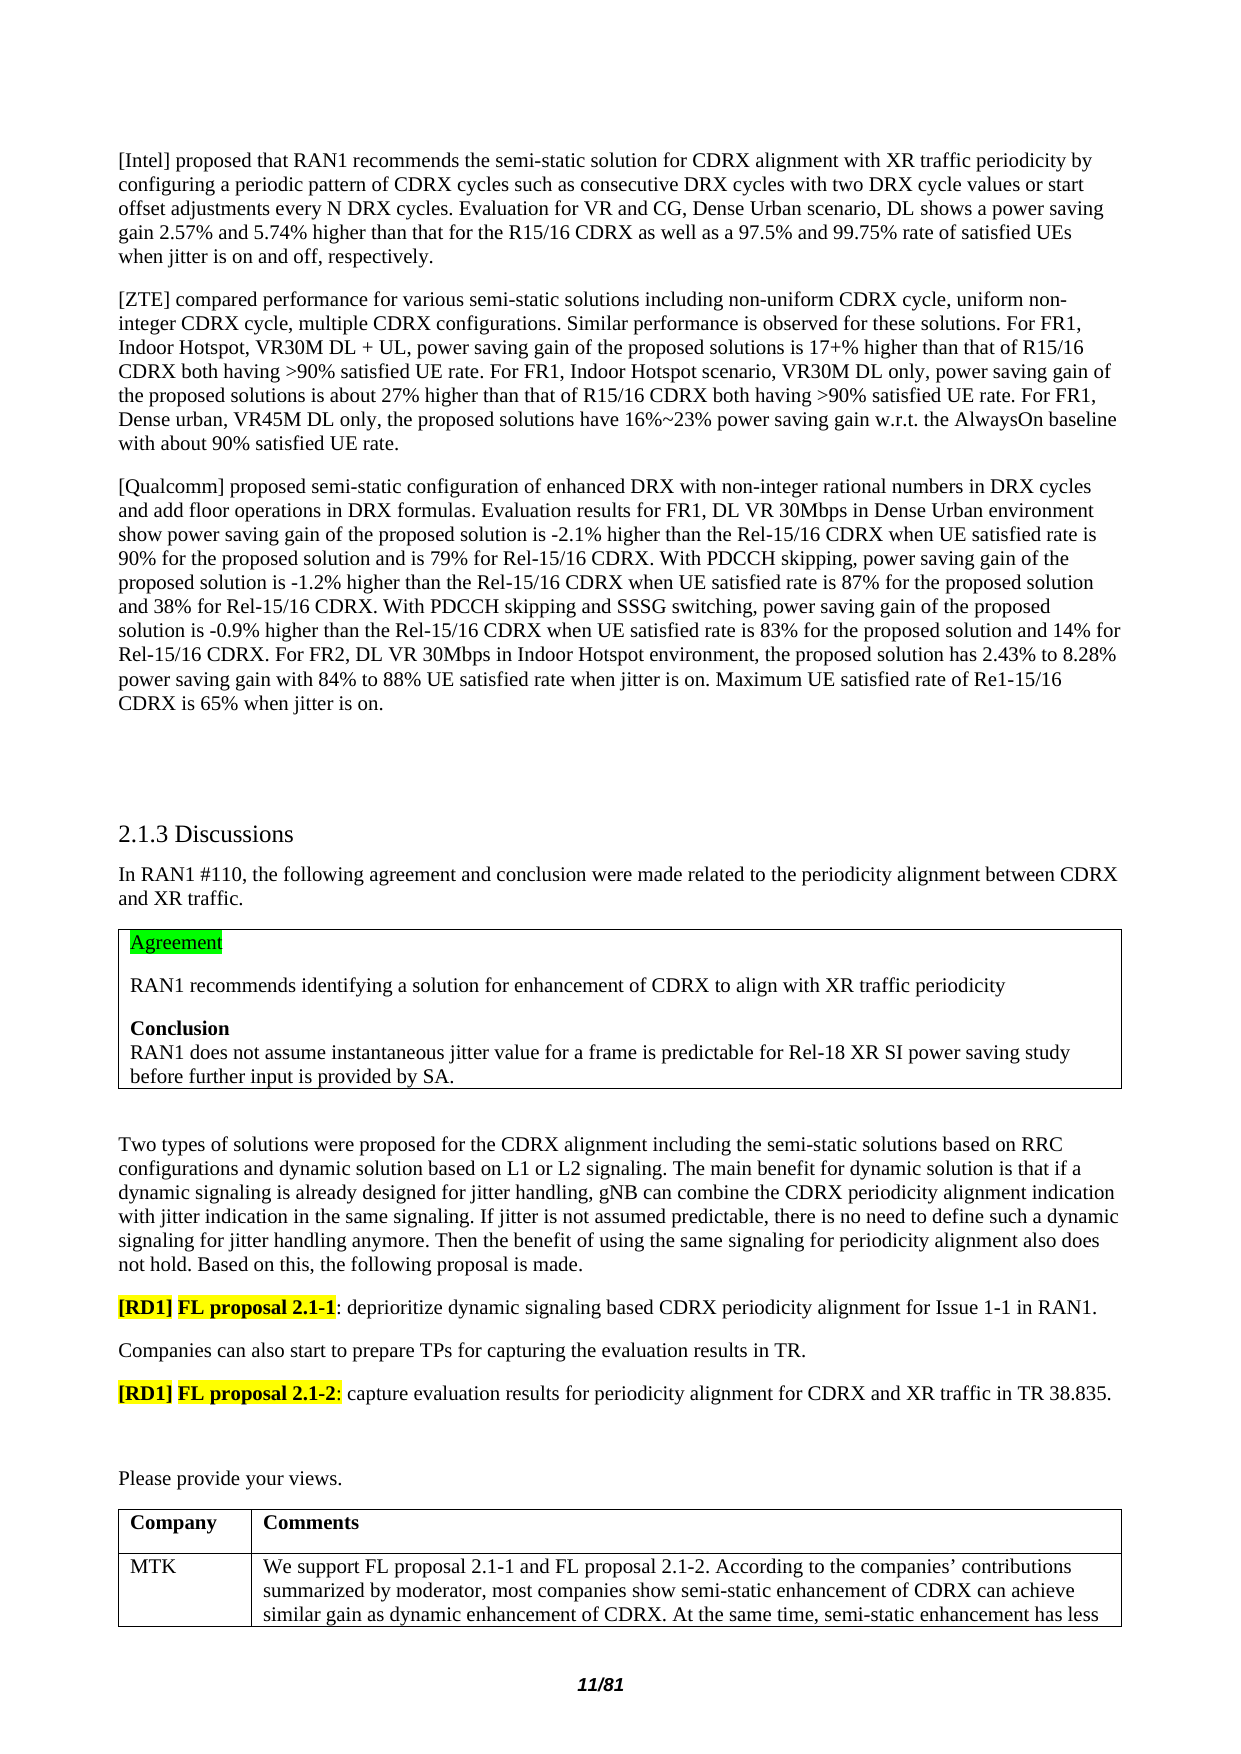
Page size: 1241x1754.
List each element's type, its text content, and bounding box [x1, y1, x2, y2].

text Please provide your views. [118, 1466, 1122, 1490]
text Two types of solutions were proposed for the CDRX alignment including the semi-static solutions based on RRC configurations and dynamic solution based on L1 or L2 signaling. The main benefit for dynamic solution is that if a dynamic signaling is already designed for jitter handling, gNB can combine the CDRX periodicity alignment indication with jitter indication in the same signaling. If jitter is not assumed predictable, there is no need to define such a dynamic signaling for jitter handling anymore. Then the benefit of using the same signaling for periodicity alignment also does not hold. Based on this, the following proposal is made. [118, 1132, 1122, 1276]
text [ZTE] compared performance for various semi-static solutions including non-uniform CDRX cycle, uniform non-integer CDRX cycle, multiple CDRX configurations. Similar performance is observed for these solutions. For FR1, Indoor Hotspot, VR30M DL + UL, power saving gain of the proposed solutions is 17+% higher than that of R15/16 CDRX both having >90% satisfied UE rate. For FR1, Indoor Hotspot scenario, VR30M DL only, power saving gain of the proposed solutions is about 27% higher than that of R15/16 CDRX both having >90% satisfied UE rate. For FR1, Dense urban, VR45M DL only, the proposed solutions have 16%~23% power saving gain w.r.t. the AlwaysOn baseline with about 90% satisfied UE rate. [118, 287, 1122, 455]
text In RAN1 #110, the following agreement and conclusion were made related to the periodicity alignment between CDRX and XR traffic. [118, 862, 1122, 910]
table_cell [252, 1554, 1121, 1626]
table_header Company [119, 1510, 251, 1553]
text [Qualcomm] proposed semi-static configuration of enhanced DRX with non-integer rational numbers in DRX cycles and add floor operations in DRX formulas. Evaluation results for FR1, DL VR 30Mbps in Dense Urban environment show power saving gain of the proposed solution is -2.1% higher than the Rel-15/16 CDRX when UE satisfied rate is 90% for the proposed solution and is 79% for Rel-15/16 CDRX. With PDCCH skipping, power saving gain of the proposed solution is -1.2% higher than the Rel-15/16 CDRX when UE satisfied rate is 87% for the proposed solution and 38% for Rel-15/16 CDRX. With PDCCH skipping and SSSG switching, power saving gain of the proposed solution is -0.9% higher than the Rel-15/16 CDRX when UE satisfied rate is 83% for the proposed solution and 14% for Rel-15/16 CDRX. For FR2, DL VR 30Mbps in Indoor Hotspot environment, the proposed solution has 2.43% to 8.28% power saving gain with 84% to 88% UE satisfied rate when jitter is on. Maximum UE satisfied rate of Re1-15/16 CDRX is 65% when jitter is on. [118, 474, 1122, 714]
table_header Comments [252, 1510, 1121, 1553]
subtitle 2.1.3 Discussions [118, 819, 1122, 848]
text Companies can also start to prepare TPs for capturing the evaluation results in TR. [118, 1338, 1122, 1362]
text [RD1] FL proposal 2.1-2: capture evaluation results for periodicity alignment for CDRX and XR traffic in TR 38.835. [342, 1380, 1122, 1404]
table_cell MTK [119, 1554, 251, 1626]
text [RD1] FL proposal 2.1-1: deprioritize dynamic signaling based CDRX periodicity alignment for Issue 1-1 in RAN1. [336, 1295, 1122, 1319]
table_header Agreement RAN1 recommends identifying a solution for enhancement of CDRX to align with XR traffic periodicity Conclusion RAN1 does not assume instantaneous jitter value for a frame is predictable for Rel-18 XR SI power saving study before further input is provided by SA. [119, 930, 1121, 1088]
text [Intel] proposed that RAN1 recommends the semi-static solution for CDRX alignment with XR traffic periodicity by configuring a periodic pattern of CDRX cycles such as consecutive DRX cycles with two DRX cycle values or start offset adjustments every N DRX cycles. Evaluation for VR and CG, Dense Urban scenario, DL shows a power saving gain 2.57% and 5.74% higher than that for the R15/16 CDRX as well as a 97.5% and 99.75% rate of satisfied UEs when jitter is on and off, respectively. [118, 148, 1122, 268]
